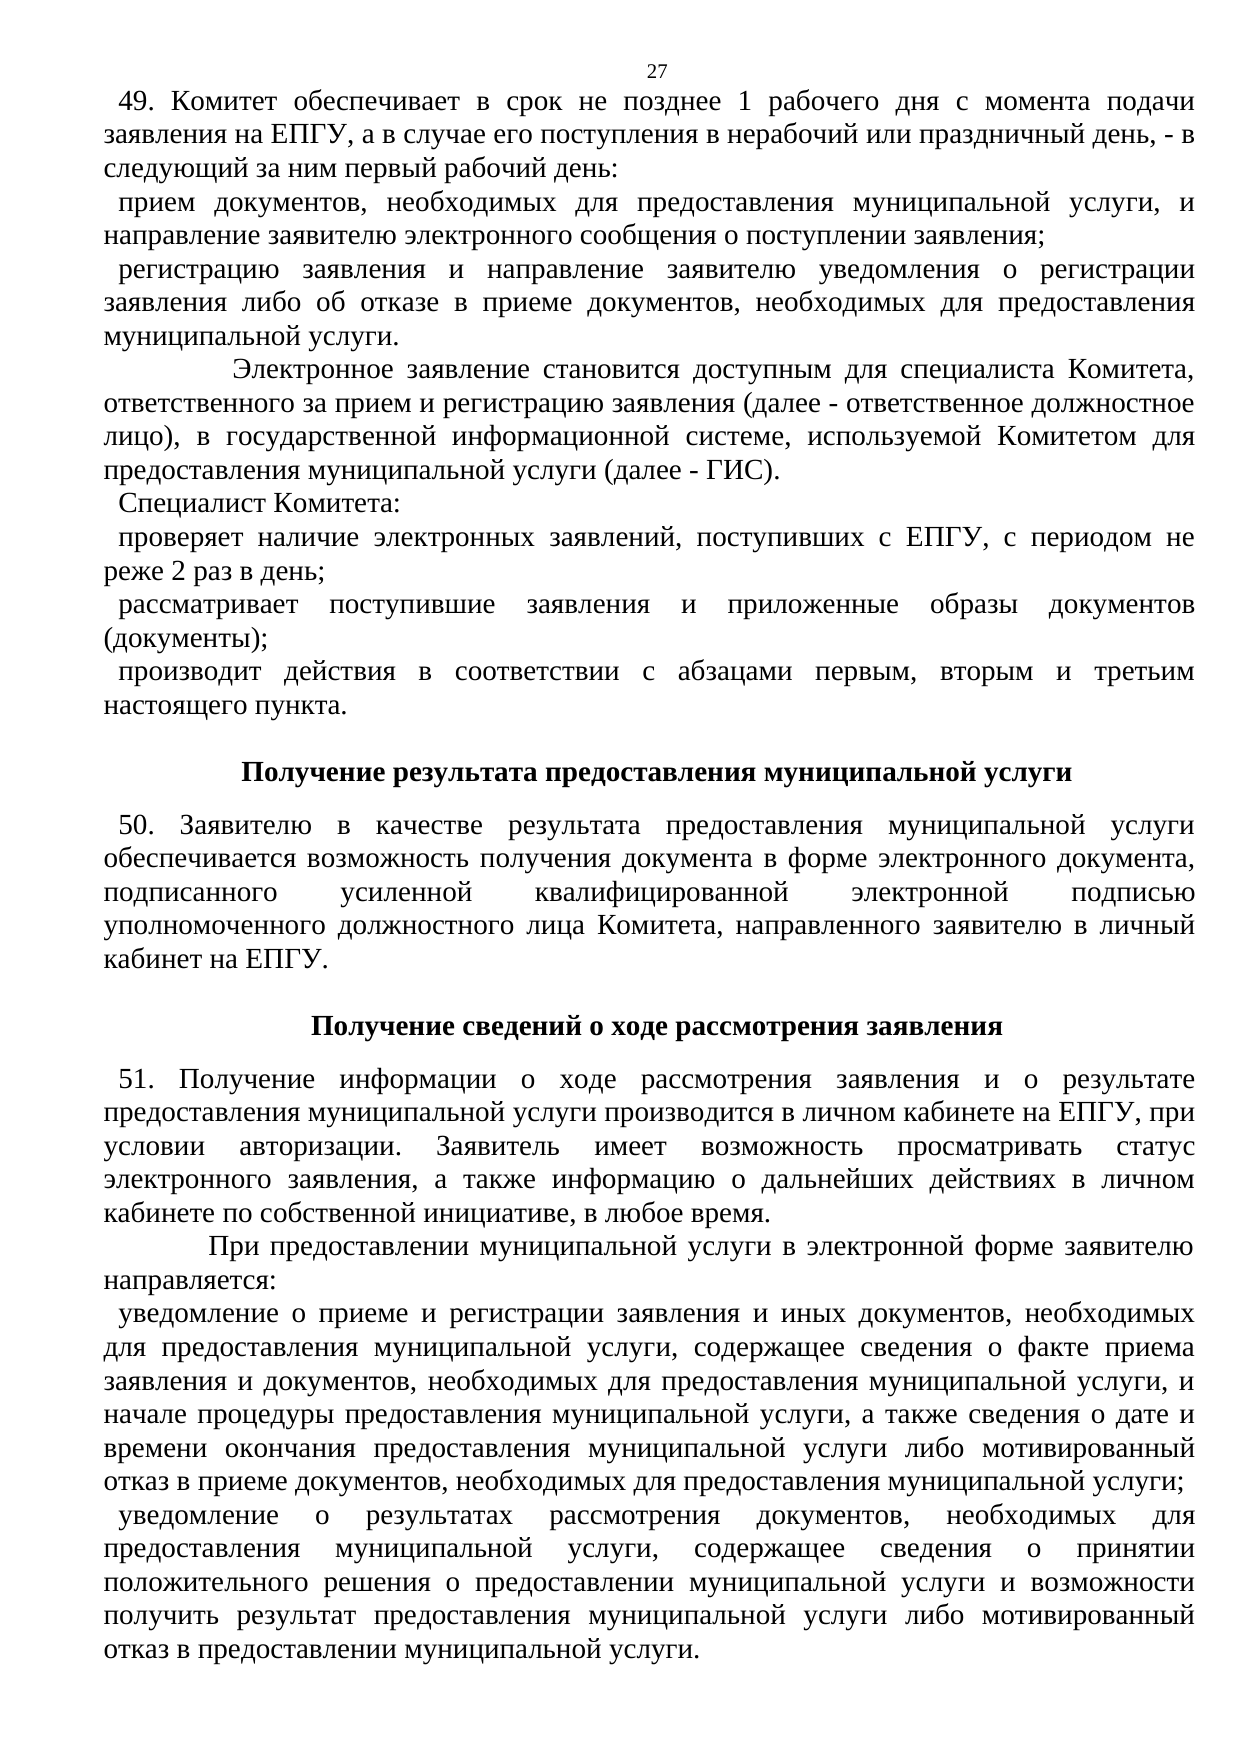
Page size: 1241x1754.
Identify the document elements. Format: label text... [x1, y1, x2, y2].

text 51. Получение информации о ходе рассмотрения заявления и о результате предоставления муниципальной услуги производится в личном кабинете на ЕПГУ, при условии авторизации. Заявитель имеет возможность просматривать статус электронного заявления, а также информацию о дальнейших действиях в личном кабинете по собственной инициативе, в любое время. [103, 1061, 1196, 1228]
text рассматривает поступившие заявления и приложенные образы документов (документы); [103, 586, 1196, 653]
text регистрацию заявления и направление заявителю уведомления о регистрации заявления либо об отказе в приеме документов, необходимых для предоставления муниципальной услуги. [103, 251, 1196, 351]
text уведомление о приеме и регистрации заявления и иных документов, необходимых для предоставления муниципальной услуги, содержащее сведения о факте приема заявления и документов, необходимых для предоставления муниципальной услуги, и начале процедуры предоставления муниципальной услуги, а также сведения о дате и времени окончания предоставления муниципальной услуги либо мотивированный отказ в приеме документов, необходимых для предоставления муниципальной услуги; [103, 1296, 1196, 1497]
text уведомление о результатах рассмотрения документов, необходимых для предоставления муниципальной услуги, содержащее сведения о принятии положительного решения о предоставлении муниципальной услуги и возможности получить результат предоставления муниципальной услуги либо мотивированный отказ в предоставлении муниципальной услуги. [103, 1497, 1196, 1664]
text 49. Комитет обеспечивает в срок не позднее 1 рабочего дня с момента подачи заявления на ЕПГУ, а в случае его поступления в нерабочий или праздничный день, - в следующий за ним первый рабочий день: [103, 83, 1196, 184]
text проверяет наличие электронных заявлений, поступивших с ЕПГУ, с периодом не реже 2 раз в день; [103, 519, 1196, 586]
text производит действия в соответствии с абзацами первым, вторым и третьим настоящего пункта. [103, 653, 1196, 720]
text Получение сведений о ходе рассмотрения заявления [103, 1008, 1196, 1042]
text 50. Заявителю в качестве результата предоставления муниципальной услуги обеспечивается возможность получения документа в форме электронного документа, подписанного усиленной квалифицированной электронной подписью уполномоченного должностного лица Комитета, направленного заявителю в личный кабинет на ЕПГУ. [103, 807, 1196, 974]
text Специалист Комитета: [103, 486, 1196, 519]
text При предоставлении муниципальной услуги в электронной форме заявителю направляется: [103, 1228, 1196, 1296]
text прием документов, необходимых для предоставления муниципальной услуги, и направление заявителю электронного сообщения о поступлении заявления; [103, 184, 1196, 251]
text Электронное заявление становится доступным для специалиста Комитета, ответственного за прием и регистрацию заявления (далее - ответственное должностное лицо), в государственной информационной системе, используемой Комитетом для предоставления муниципальной услуги (далее - ГИС). [103, 351, 1196, 486]
text Получение результата предоставления муниципальной услуги [103, 754, 1196, 787]
